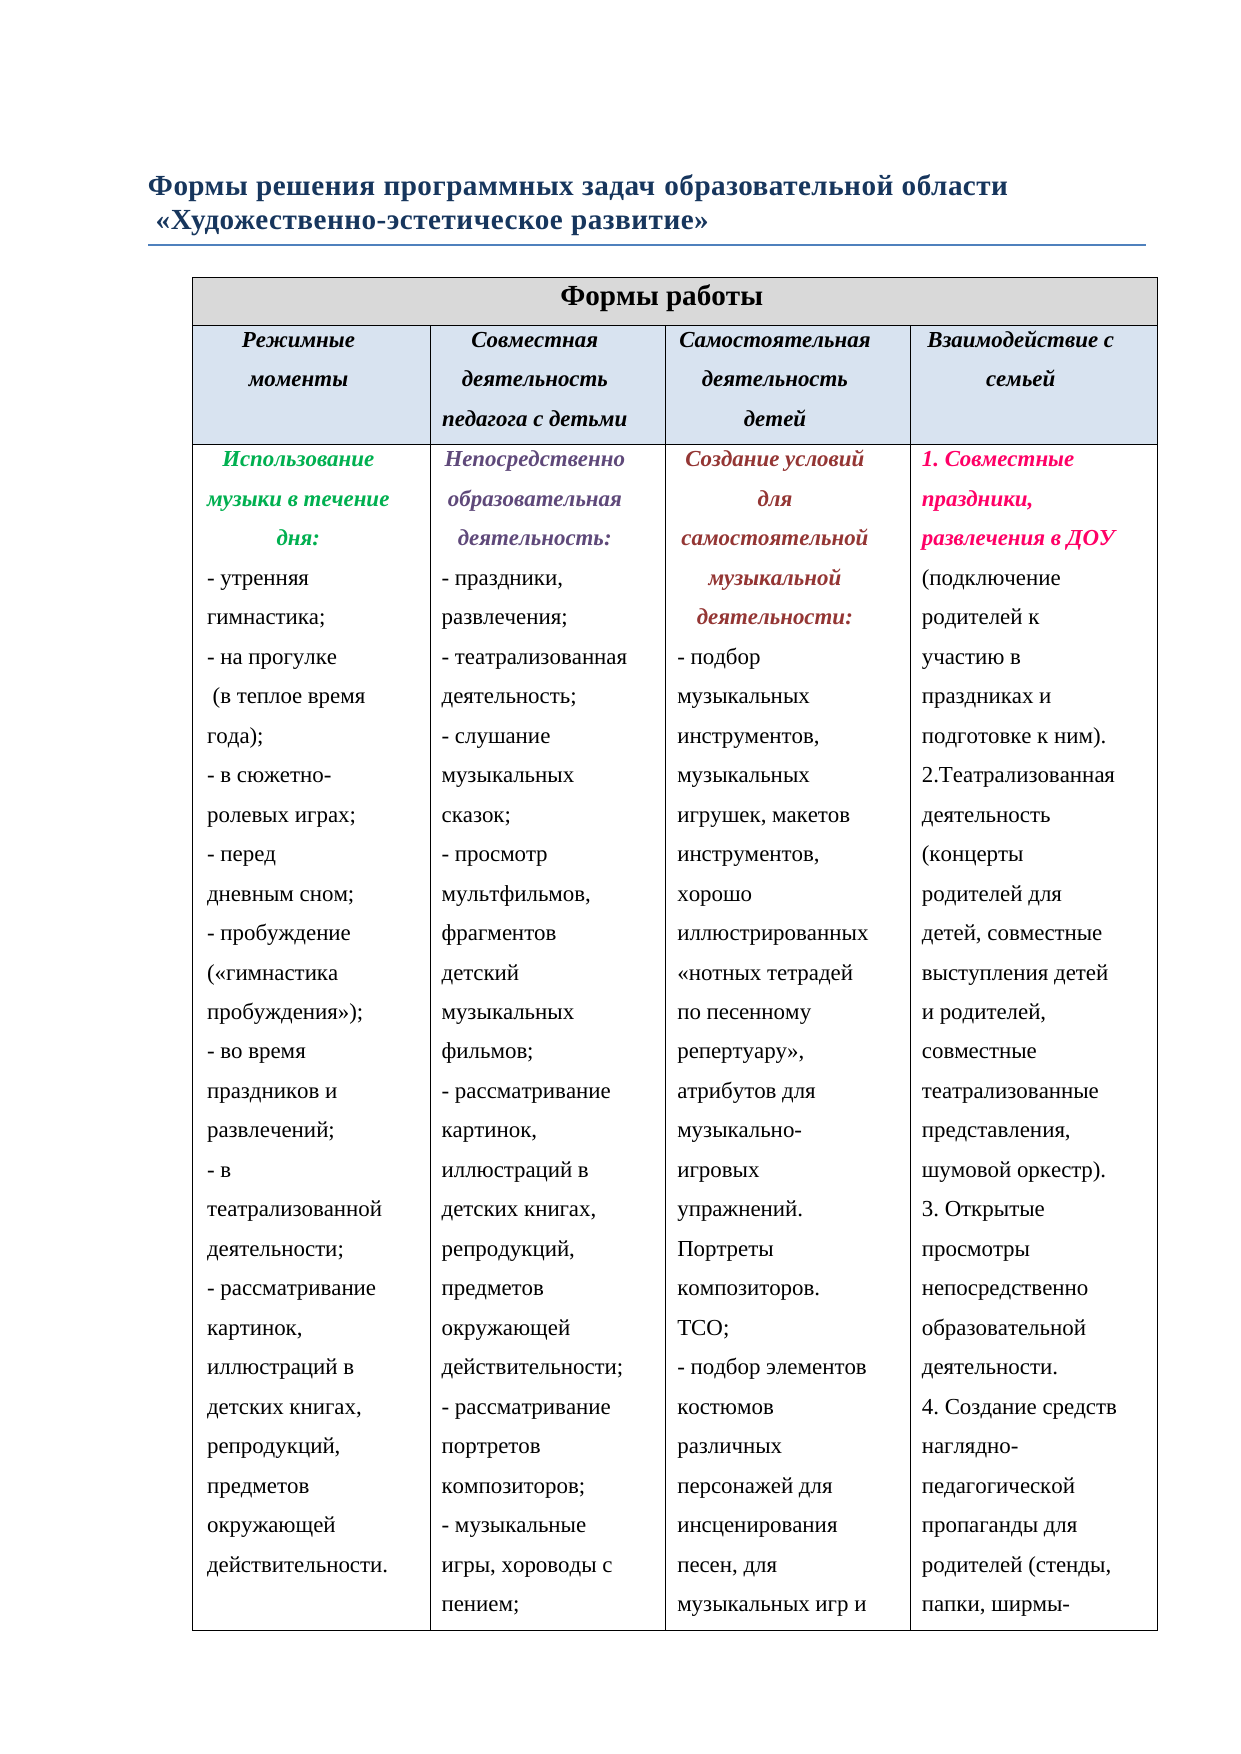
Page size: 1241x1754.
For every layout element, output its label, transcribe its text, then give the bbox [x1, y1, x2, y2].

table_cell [431, 445, 665, 1630]
table_cell Совместная деятельность педагога с детьми [431, 326, 665, 444]
table_header Формы работы [193, 278, 1157, 325]
table_cell Взаимодействие с семьей [911, 326, 1157, 444]
table_cell Самостоятельная деятельность детей [666, 326, 910, 444]
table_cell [193, 445, 430, 1630]
title Формы решения программных задач образовательной области [148, 168, 1146, 202]
table_cell Режимные моменты [193, 326, 430, 444]
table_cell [911, 445, 1157, 1630]
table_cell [666, 445, 910, 1630]
title «Художественно-эстетическое развитие» [148, 202, 1146, 244]
